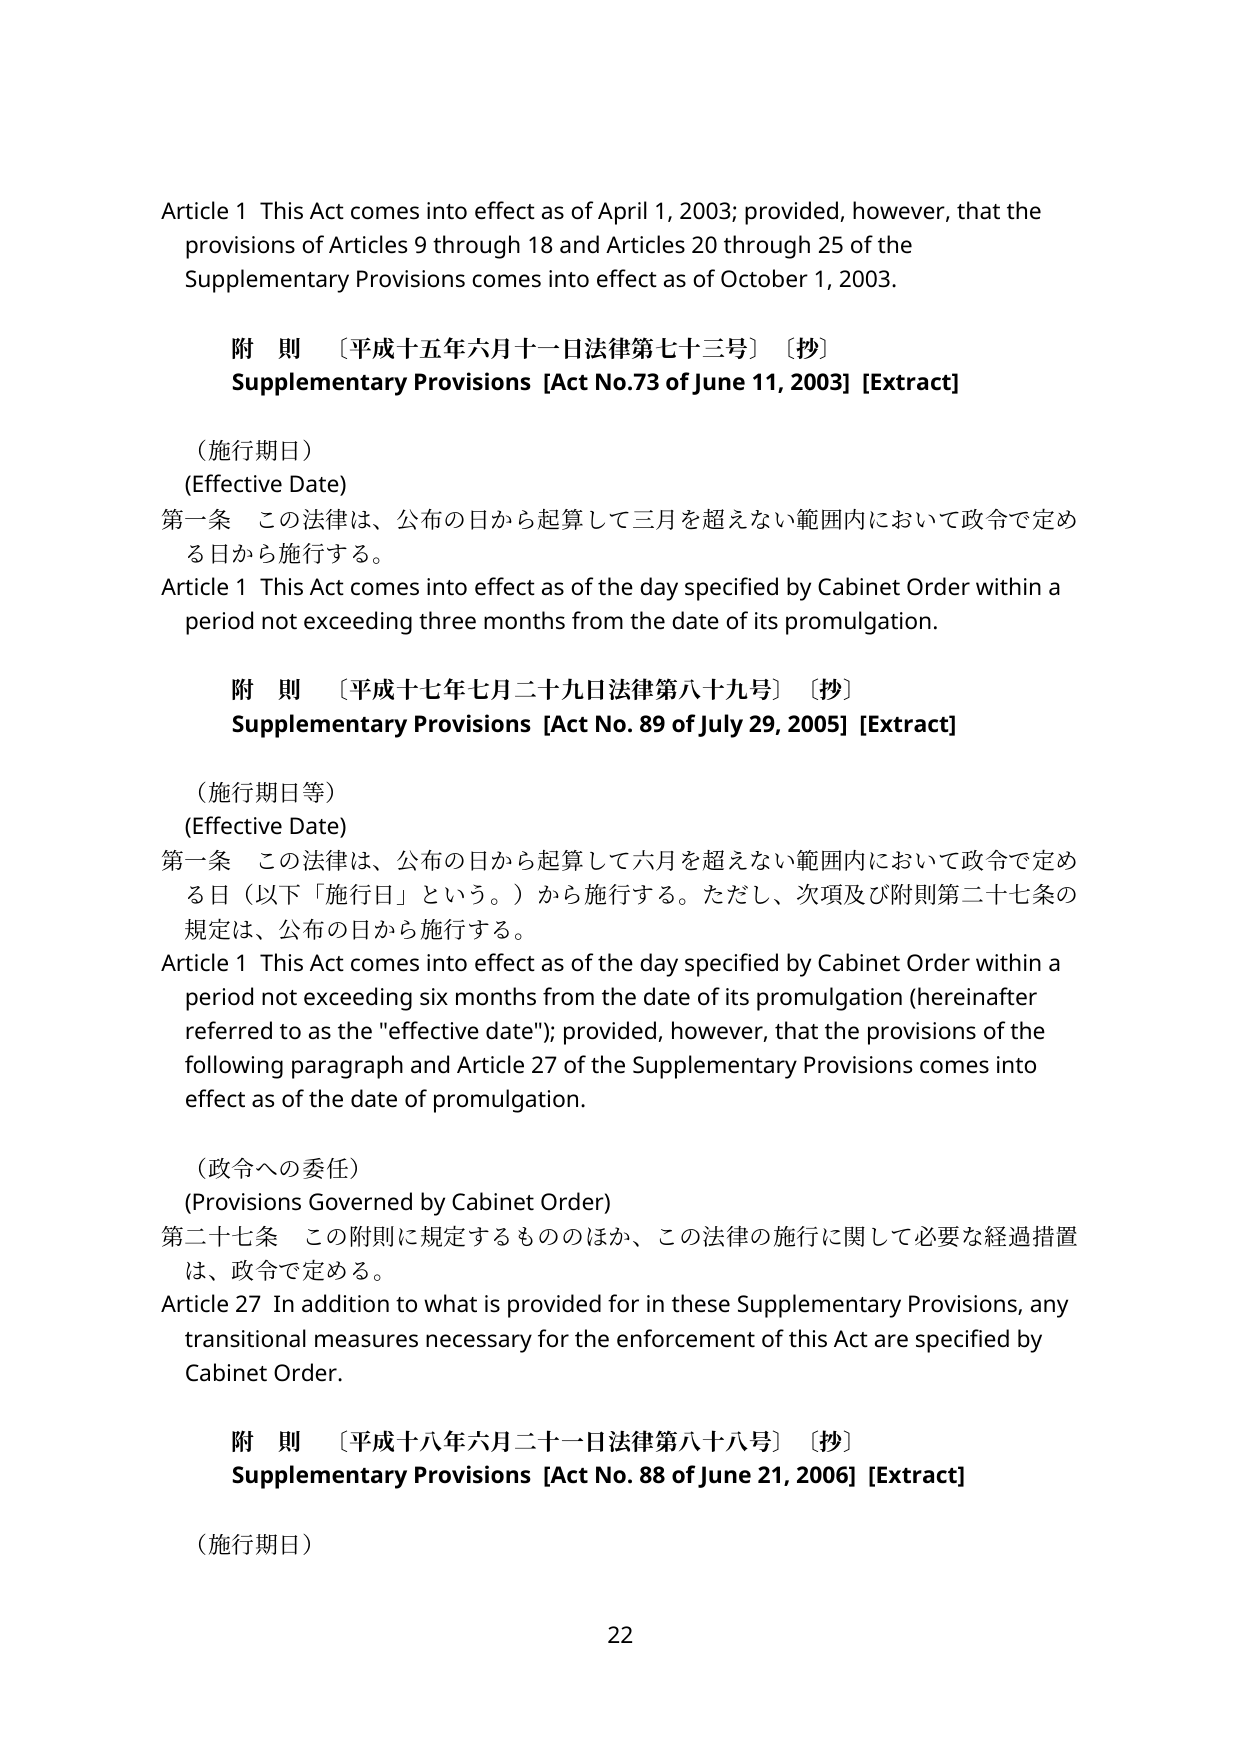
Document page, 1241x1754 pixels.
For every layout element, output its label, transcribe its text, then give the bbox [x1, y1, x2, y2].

text Article 1 This Act comes into effect as of the day specified by Cabinet Order within a period not exceeding three months from the date of its promulgation. [161, 569, 1079, 638]
text 第二十七条 この附則に規定するもののほか、この法律の施行に関して必要な経過措置は、政令で定める。 [161, 1219, 1079, 1287]
text 第一条 この法律は、公布の日から起算して六月を超えない範囲内において政令で定める日（以下「施行日」という。）から施行する。ただし、次項及び附則第二十七条の規定は、公布の日から施行する。 [161, 843, 1079, 945]
text 附 則 〔平成十五年六月十一日法律第七十三号〕〔抄〕 [230, 330, 1079, 364]
text (Provisions Governed by Cabinet Order) [184, 1184, 1079, 1219]
text Article 27 In addition to what is provided for in these Supplementary Provisions, any transitional measures necessary for the enforcement of this Act are specified by Cabinet Order. [161, 1287, 1079, 1389]
text 附 則 〔平成十七年七月二十九日法律第八十九号〕〔抄〕 [230, 672, 1079, 706]
text Supplementary Provisions [Act No.73 of June 11, 2003] [Extract] [230, 364, 1079, 399]
text (Effective Date) [184, 809, 1079, 843]
text Article 1 This Act comes into effect as of the day specified by Cabinet Order within a period not exceeding six months from the date of its promulgation (hereinafter referred to as the "effective date"); provided, however, that the provisions of the following paragraph and Article 27 of the Supplementary Provisions comes into effect as of the date of promulgation. [161, 945, 1079, 1116]
text Supplementary Provisions [Act No. 89 of July 29, 2005] [Extract] [230, 706, 1079, 740]
text Supplementary Provisions [Act No. 88 of June 21, 2006] [Extract] [230, 1458, 1079, 1492]
text 第一条 この法律は、公布の日から起算して三月を超えない範囲内において政令で定める日から施行する。 [161, 501, 1079, 569]
text Article 1 This Act comes into effect as of April 1, 2003; provided, however, that the provisions of Articles 9 through 18 and Articles 20 through 25 of the Supplementary Provisions comes into effect as of October 1, 2003. [161, 194, 1079, 296]
text （施行期日） [184, 1526, 1079, 1560]
text （施行期日） [184, 433, 1079, 467]
text （施行期日等） [184, 774, 1079, 809]
text 附 則 〔平成十八年六月二十一日法律第八十八号〕〔抄〕 [230, 1424, 1079, 1458]
text (Effective Date) [184, 467, 1079, 501]
text （政令への委任） [184, 1150, 1079, 1184]
